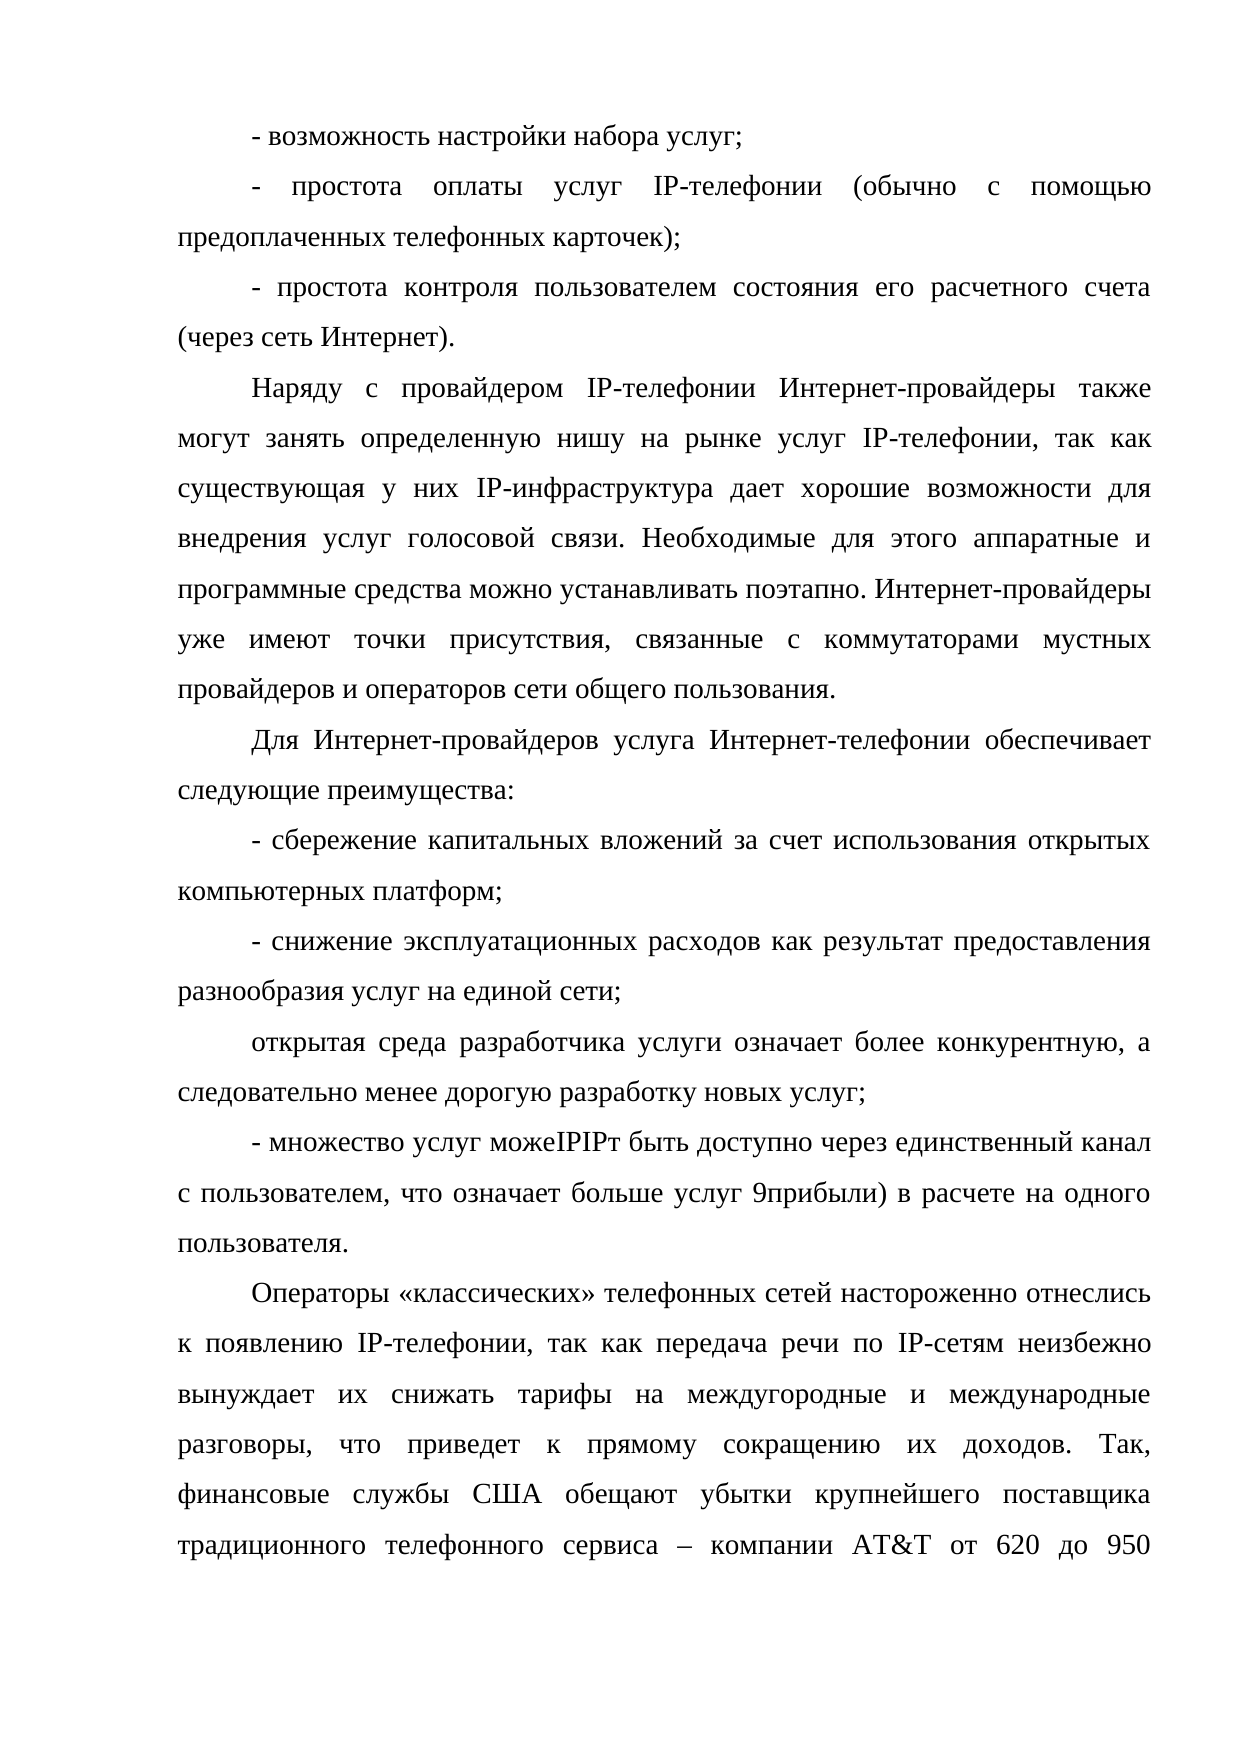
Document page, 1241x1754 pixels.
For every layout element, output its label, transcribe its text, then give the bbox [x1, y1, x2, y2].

text - сбережение капитальных вложений за счет использования открытых компьютерных платформ; [177, 822, 1152, 906]
text - возможность настройки набора услуг; [177, 118, 1152, 152]
text - простота оплаты услуг IP-телефонии (обычно с помощью предоплаченных телефонных карточек); [177, 168, 1152, 252]
text открытая среда разработчика услуги означает более конкурентную, а следовательно менее дорогую разработку новых услуг; [177, 1024, 1152, 1108]
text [177, 1275, 1152, 1560]
text Наряду с провайдером IP-телефонии Интернет-провайдеры также могут занять определенную нишу на рынке услуг IP-телефонии, так как существующая у них IP-инфраструктура дает хорошие возможности для внедрения услуг голосовой связи. Необходимые для этого аппаратные и программные средства можно устанавливать поэтапно. Интернет-провайдеры уже имеют точки присутствия, связанные с коммутаторами мустных провайдеров и операторов сети общего пользования. [177, 370, 1152, 705]
text - простота контроля пользователем состояния его расчетного счета (через сеть Интернет). [177, 269, 1152, 353]
text - снижение эксплуатационных расходов как результат предоставления разнообразия услуг на единой сети; [177, 923, 1152, 1007]
text - множество услуг можеIPIPт быть доступно через единственный канал с пользователем, что означает больше услуг 9прибыли) в расчете на одного пользователя. [177, 1124, 1152, 1258]
text Для Интернет-провайдеров услуга Интернет-телефонии обеспечивает следующие преимущества: [177, 722, 1152, 806]
